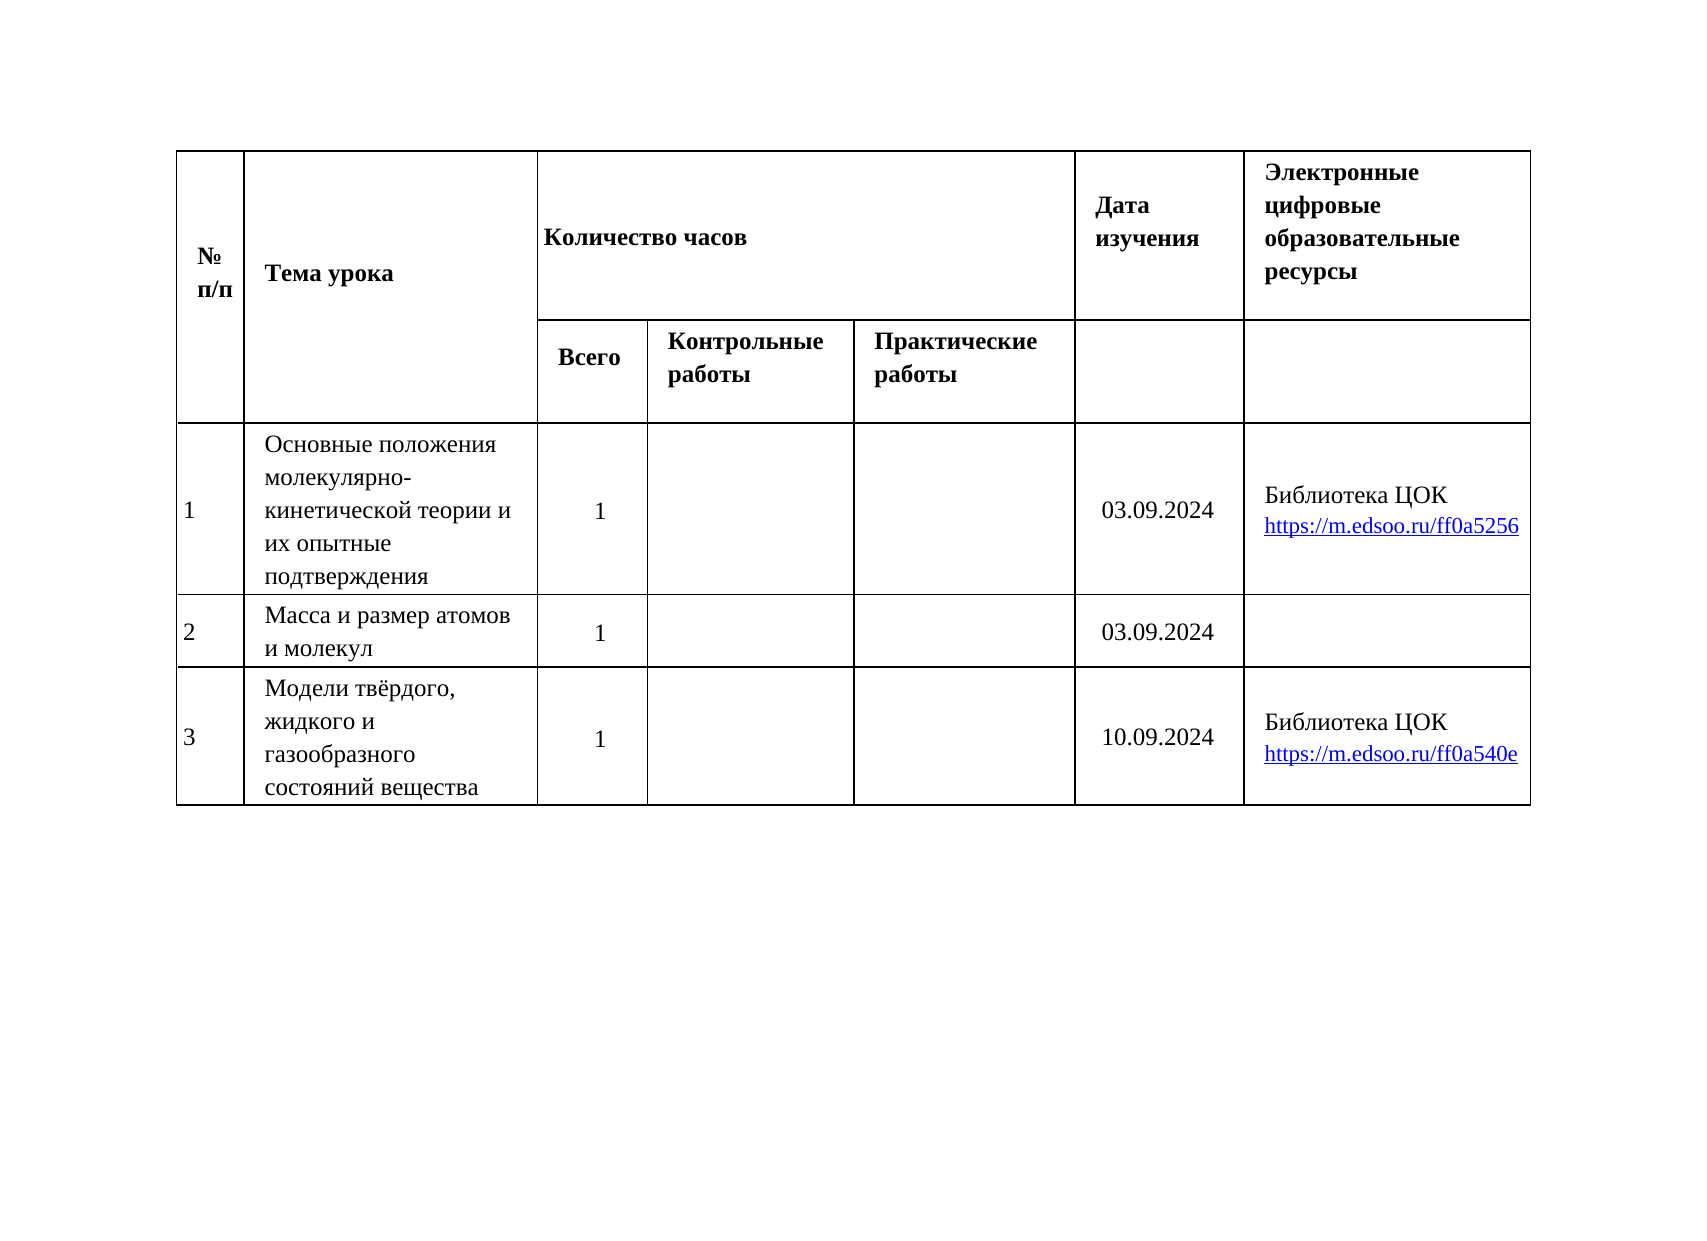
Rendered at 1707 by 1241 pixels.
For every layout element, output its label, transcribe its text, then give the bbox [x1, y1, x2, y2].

table_cell 1 [177, 423, 243, 593]
table_cell Практические работы [855, 321, 1074, 422]
table_header Дата изучения [1076, 152, 1243, 319]
table_cell 2 [177, 595, 243, 666]
table_cell 10.09.2024 [1076, 668, 1243, 804]
table_cell [648, 668, 853, 804]
table_header Электронные цифровые образовательные ресурсы [1245, 152, 1530, 319]
table_cell 1 [538, 668, 647, 804]
table_cell 3 [177, 667, 243, 804]
table_cell [855, 668, 1074, 804]
table_cell [855, 595, 1074, 666]
table_header Тема урока [245, 152, 537, 422]
table_cell 1 [538, 595, 647, 666]
table_cell [1245, 595, 1530, 666]
table_cell Масса и размер атомов и молекул [245, 595, 537, 666]
table_header № п/п [177, 152, 243, 422]
table_cell Всего [538, 321, 647, 422]
table_header Количество часов [538, 152, 1074, 319]
table_cell 03.09.2024 [1076, 424, 1243, 593]
table_cell [855, 424, 1074, 593]
table_cell 1 [538, 424, 647, 593]
table_cell Основные положения молекулярно-кинетической теории и их опытные подтверждения [245, 424, 537, 593]
table_cell Контрольные работы [648, 321, 853, 422]
table_cell Библиотека ЦОК https://m.edsoo.ru/ff0a5256 [1245, 424, 1530, 593]
table_cell [648, 424, 853, 593]
table_cell [1076, 321, 1243, 422]
table_cell Модели твёрдого, жидкого и газообразного состояний вещества [245, 668, 537, 804]
table_cell Библиотека ЦОК https://m.edsoo.ru/ff0a540e [1245, 668, 1530, 804]
table_cell [648, 595, 853, 666]
table_cell [1245, 321, 1530, 422]
table_cell 03.09.2024 [1076, 595, 1243, 666]
